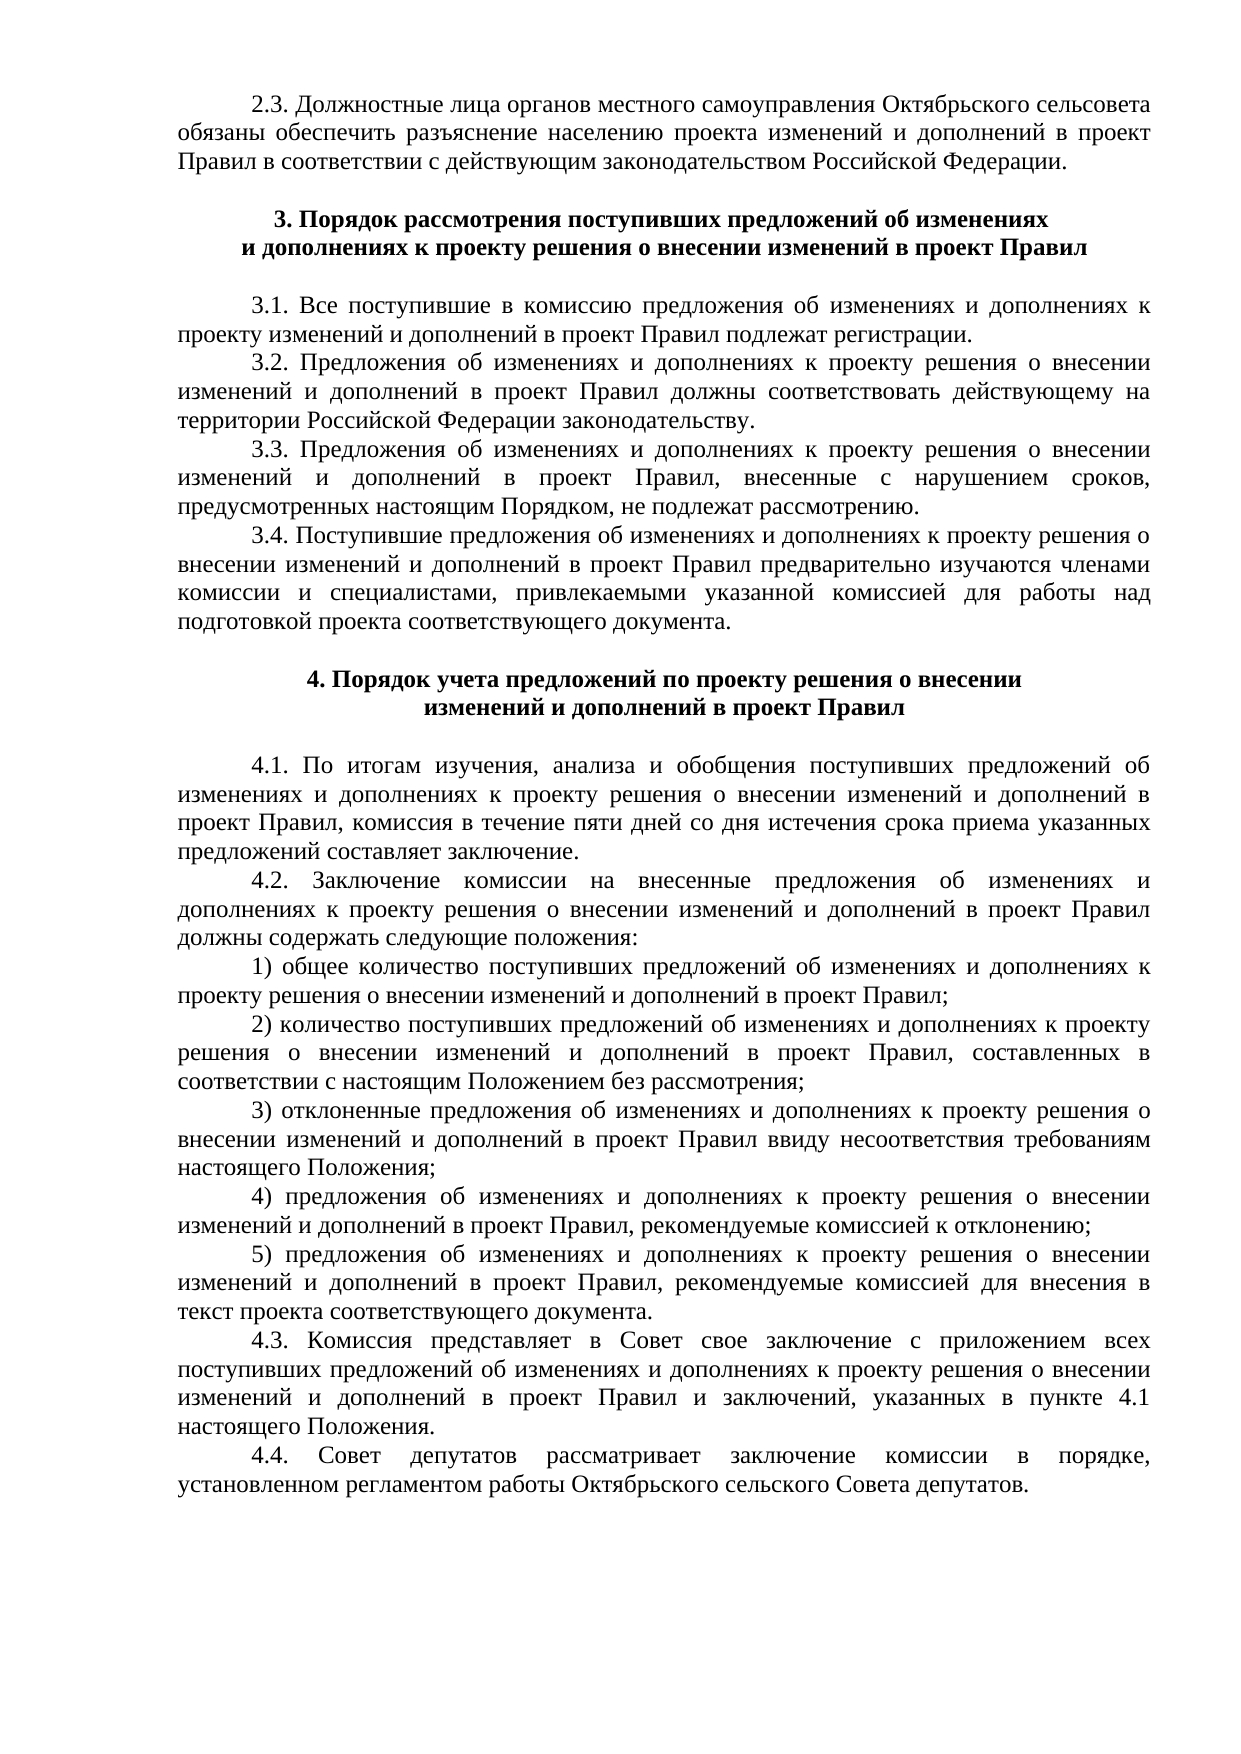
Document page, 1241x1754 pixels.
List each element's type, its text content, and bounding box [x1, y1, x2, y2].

text 3) отклоненные предложения об изменениях и дополнениях к проекту решения о внесении изменений и дополнений в проект Правил ввиду несоответствия требованиям настоящего Положения; [177, 1095, 1152, 1181]
text 4.1. По итогам изучения, анализа и обобщения поступивших предложений об изменениях и дополнениях к проекту решения о внесении изменений и дополнений в проект Правил, комиссия в течение пяти дней со дня истечения срока приема указанных предложений составляет заключение. [177, 750, 1152, 865]
text 4. Порядок учета предложений по проекту решения о внесении [177, 664, 1152, 692]
text 3.3. Предложения об изменениях и дополнениях к проекту решения о внесении изменений и дополнений в проект Правил, внесенные с нарушением сроков, предусмотренных настоящим Порядком, не подлежат рассмотрению. [177, 434, 1152, 520]
text 4.2. Заключение комиссии на внесенные предложения об изменениях и дополнениях к проекту решения о внесении изменений и дополнений в проект Правил должны содержать следующие положения: [177, 865, 1152, 951]
text 4) предложения об изменениях и дополнениях к проекту решения о внесении изменений и дополнений в проект Правил, рекомендуемые комиссией к отклонению; [177, 1181, 1152, 1239]
text 4.3. Комиссия представляет в Совет свое заключение с приложением всех поступивших предложений об изменениях и дополнениях к проекту решения о внесении изменений и дополнений в проект Правил и заключений, указанных в пункте 4.1 настоящего Положения. [177, 1325, 1152, 1440]
text 5) предложения об изменениях и дополнениях к проекту решения о внесении изменений и дополнений в проект Правил, рекомендуемые комиссией для внесения в текст проекта соответствующего документа. [177, 1239, 1152, 1325]
text 3. Порядок рассмотрения поступивших предложений об изменениях и дополнениях к проекту решения о внесении изменений в проект Правил [177, 204, 1152, 261]
text 3.1. Все поступившие в комиссию предложения об изменениях и дополнениях к проекту изменений и дополнений в проект Правил подлежат регистрации. [177, 290, 1152, 347]
text 2) количество поступивших предложений об изменениях и дополнениях к проекту решения о внесении изменений и дополнений в проект Правил, составленных в соответствии с настоящим Положением без рассмотрения; [177, 1009, 1152, 1095]
text 2.3. Должностные лица органов местного самоуправления Октябрьского сельсовета обязаны обеспечить разъяснение населению проекта изменений и дополнений в проект Правил в соответствии с действующим законодательством Российской Федерации. [177, 89, 1152, 175]
text 3.2. Предложения об изменениях и дополнениях к проекту решения о внесении изменений и дополнений в проект Правил должны соответствовать действующему на территории Российской Федерации законодательству. [177, 347, 1152, 434]
text 1) общее количество поступивших предложений об изменениях и дополнениях к проекту решения о внесении изменений и дополнений в проект Правил; [177, 951, 1152, 1009]
text 4.4. Совет депутатов рассматривает заключение комиссии в порядке, установленном регламентом работы Октябрьского сельского Совета депутатов. [177, 1440, 1152, 1497]
text 3.4. Поступившие предложения об изменениях и дополнениях к проекту решения о внесении изменений и дополнений в проект Правил предварительно изучаются членами комиссии и специалистами, привлекаемыми указанной комиссией для работы над подготовкой проекта соответствующего документа. [177, 520, 1152, 635]
text изменений и дополнений в проект Правил [177, 692, 1152, 721]
